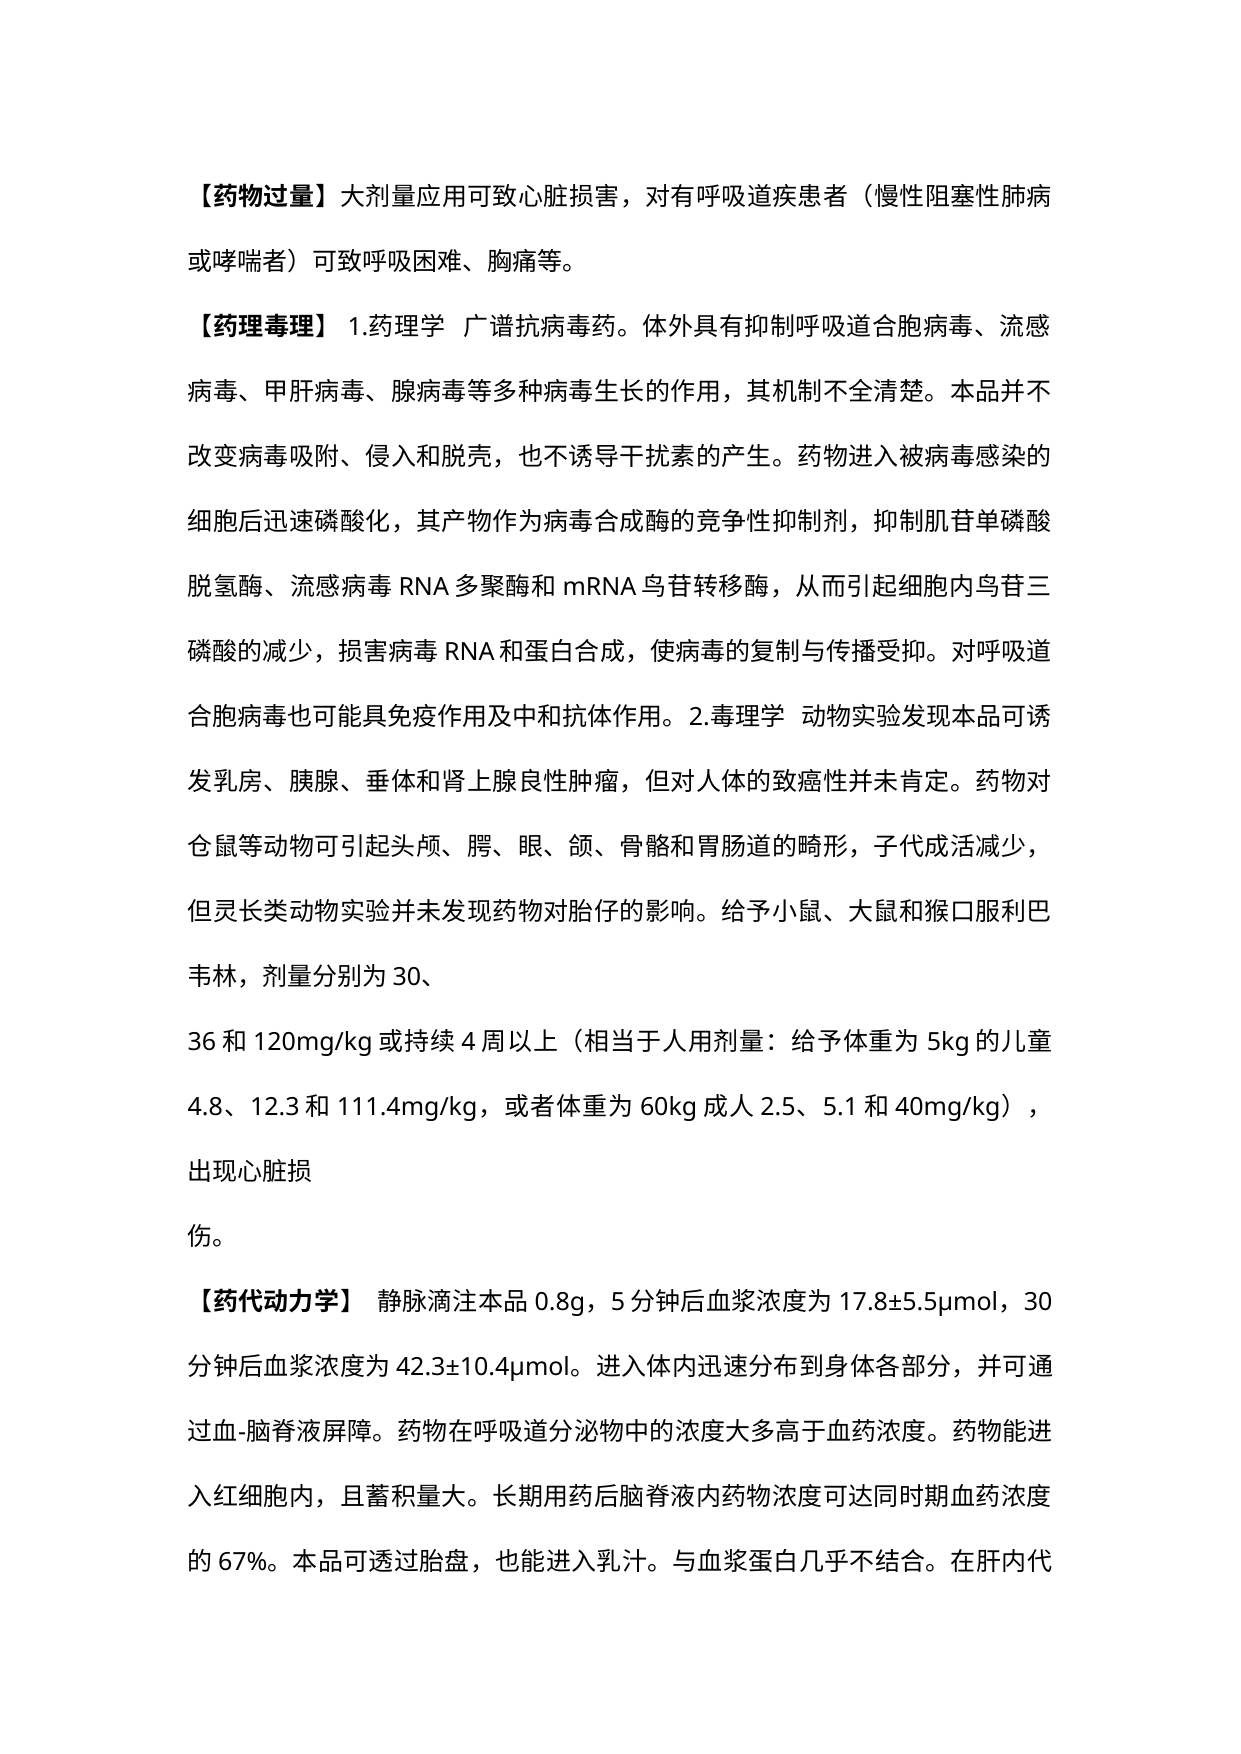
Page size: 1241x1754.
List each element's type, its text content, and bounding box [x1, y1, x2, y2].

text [187, 1267, 1053, 1592]
text 【药理毒理】 1.药理学 广谱抗病毒药。体外具有抑制呼吸道合胞病毒、流感病毒、甲肝病毒、腺病毒等多种病毒生长的作用，其机制不全清楚。本品并不改变病毒吸附、侵入和脱壳，也不诱导干扰素的产生。药物进入被病毒感染的细胞后迅速磷酸化，其产物作为病毒合成酶的竞争性抑制剂，抑制肌苷单磷酸脱氢酶、流感病毒RNA多聚酶和mRNA鸟苷转移酶，从而引起细胞内鸟苷三磷酸的减少，损害病毒RNA和蛋白合成，使病毒的复制与传播受抑。对呼吸道合胞病毒也可能具免疫作用及中和抗体作用。2.毒理学 动物实验发现本品可诱发乳房、胰腺、垂体和肾上腺良性肿瘤，但对人体的致癌性并未肯定。药物对仓鼠等动物可引起头颅、腭、眼、颌、骨骼和胃肠道的畸形，子代成活减少，但灵长类动物实验并未发现药物对胎仔的影响。给予小鼠、大鼠和猴口服利巴韦林，剂量分别为30、 [187, 292, 1053, 1007]
text 36和120mg/kg或持续4周以上（相当于人用剂量：给予体重为5kg的儿童4.8、12.3和111.4mg/kg，或者体重为60kg成人2.5、5.1和40mg/kg），出现心脏损 [187, 1007, 1053, 1202]
text 【药物过量】大剂量应用可致心脏损害，对有呼吸道疾患者（慢性阻塞性肺病或哮喘者）可致呼吸困难、胸痛等。 [187, 162, 1053, 292]
text 伤。 [187, 1202, 1053, 1267]
